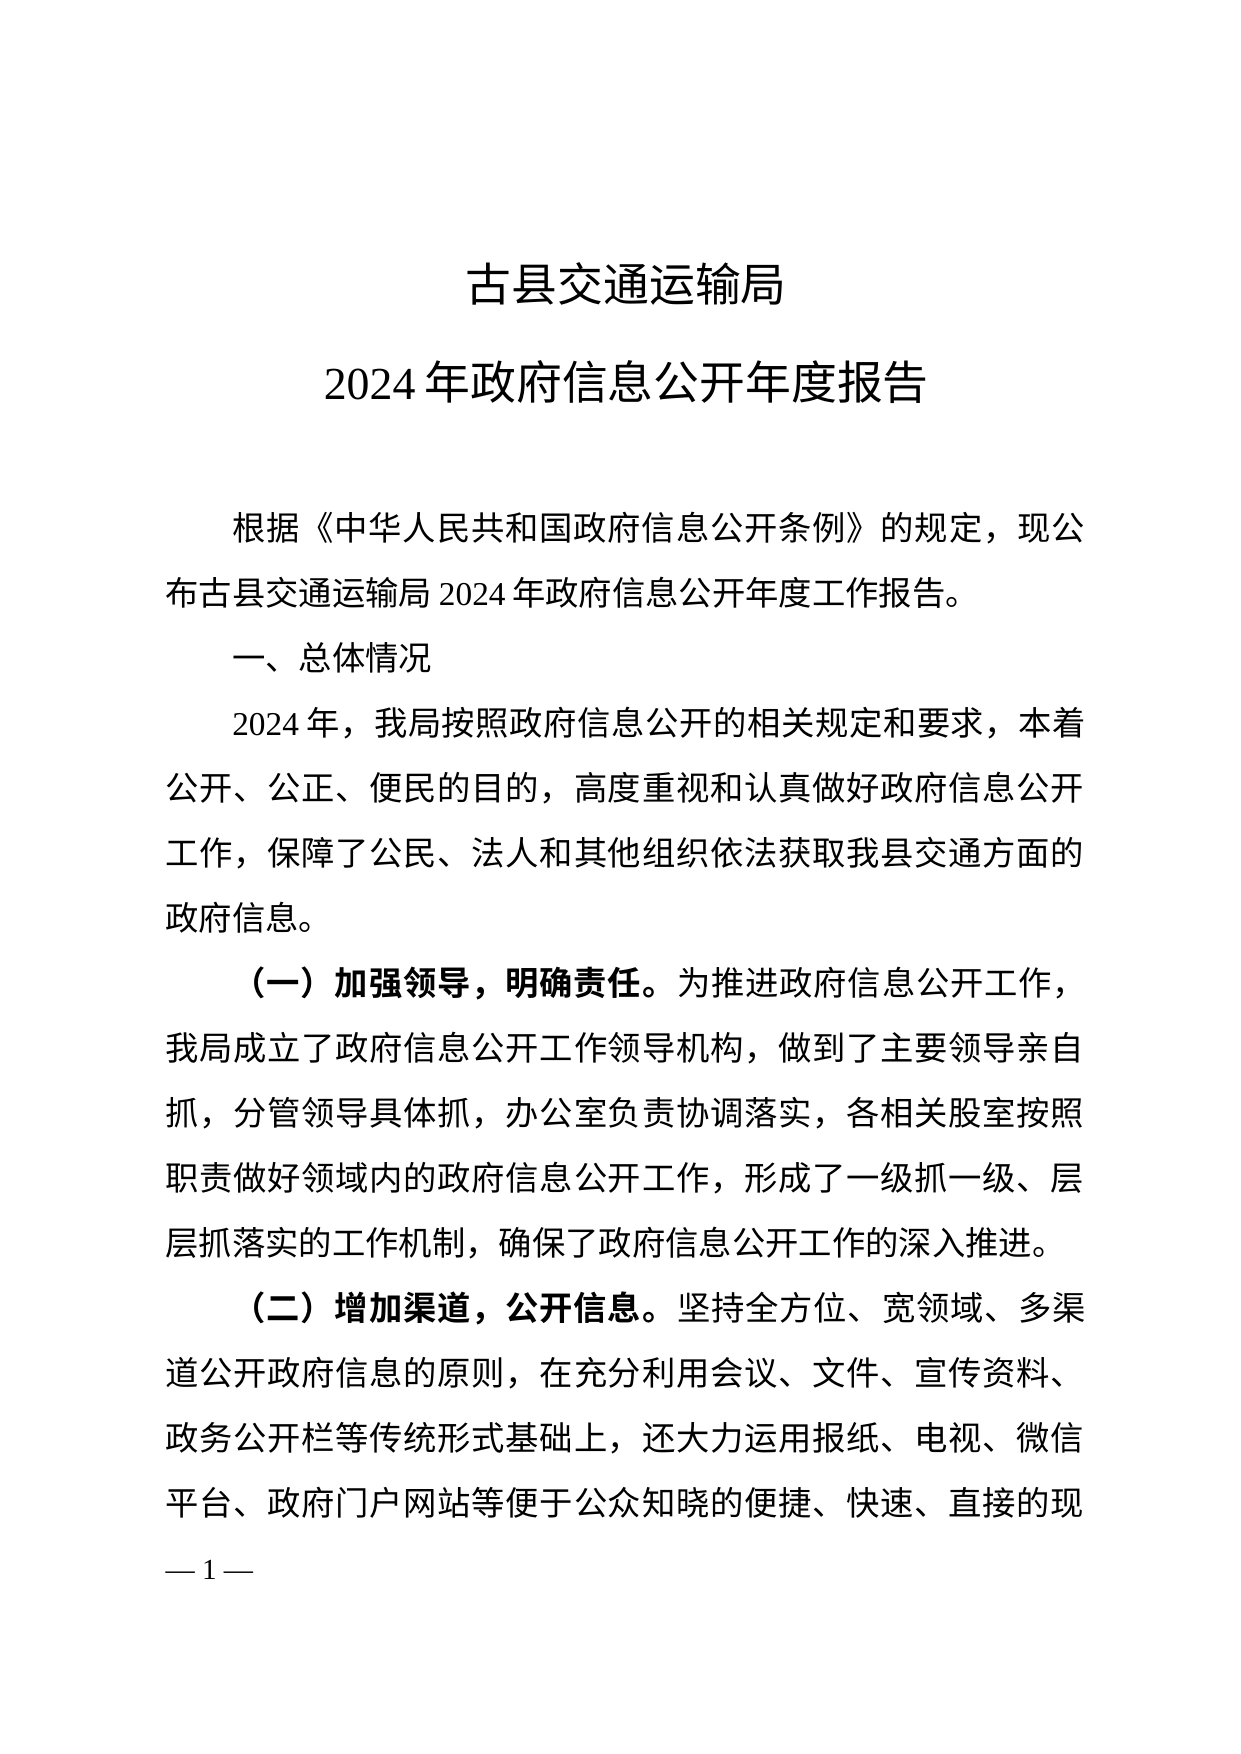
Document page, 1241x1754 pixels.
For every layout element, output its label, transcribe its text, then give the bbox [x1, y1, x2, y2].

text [165, 1273, 1087, 1533]
text 2024年政府信息公开年度报告 [165, 330, 1087, 428]
text 一、总体情况 [165, 623, 1087, 688]
text 古县交通运输局 [165, 233, 1087, 330]
text （一）加强领导，明确责任。为推进政府信息公开工作，我局成立了政府信息公开工作领导机构，做到了主要领导亲自抓，分管领导具体抓，办公室负责协调落实，各相关股室按照职责做好领域内的政府信息公开工作，形成了一级抓一级、层层抓落实的工作机制，确保了政府信息公开工作的深入推进。 [165, 948, 1087, 1273]
text 根据《中华人民共和国政府信息公开条例》的规定，现公布古县交通运输局2024年政府信息公开年度工作报告。 [165, 493, 1087, 623]
text 2024年，我局按照政府信息公开的相关规定和要求，本着公开、公正、便民的目的，高度重视和认真做好政府信息公开工作，保障了公民、法人和其他组织依法获取我县交通方面的政府信息。 [165, 688, 1087, 948]
